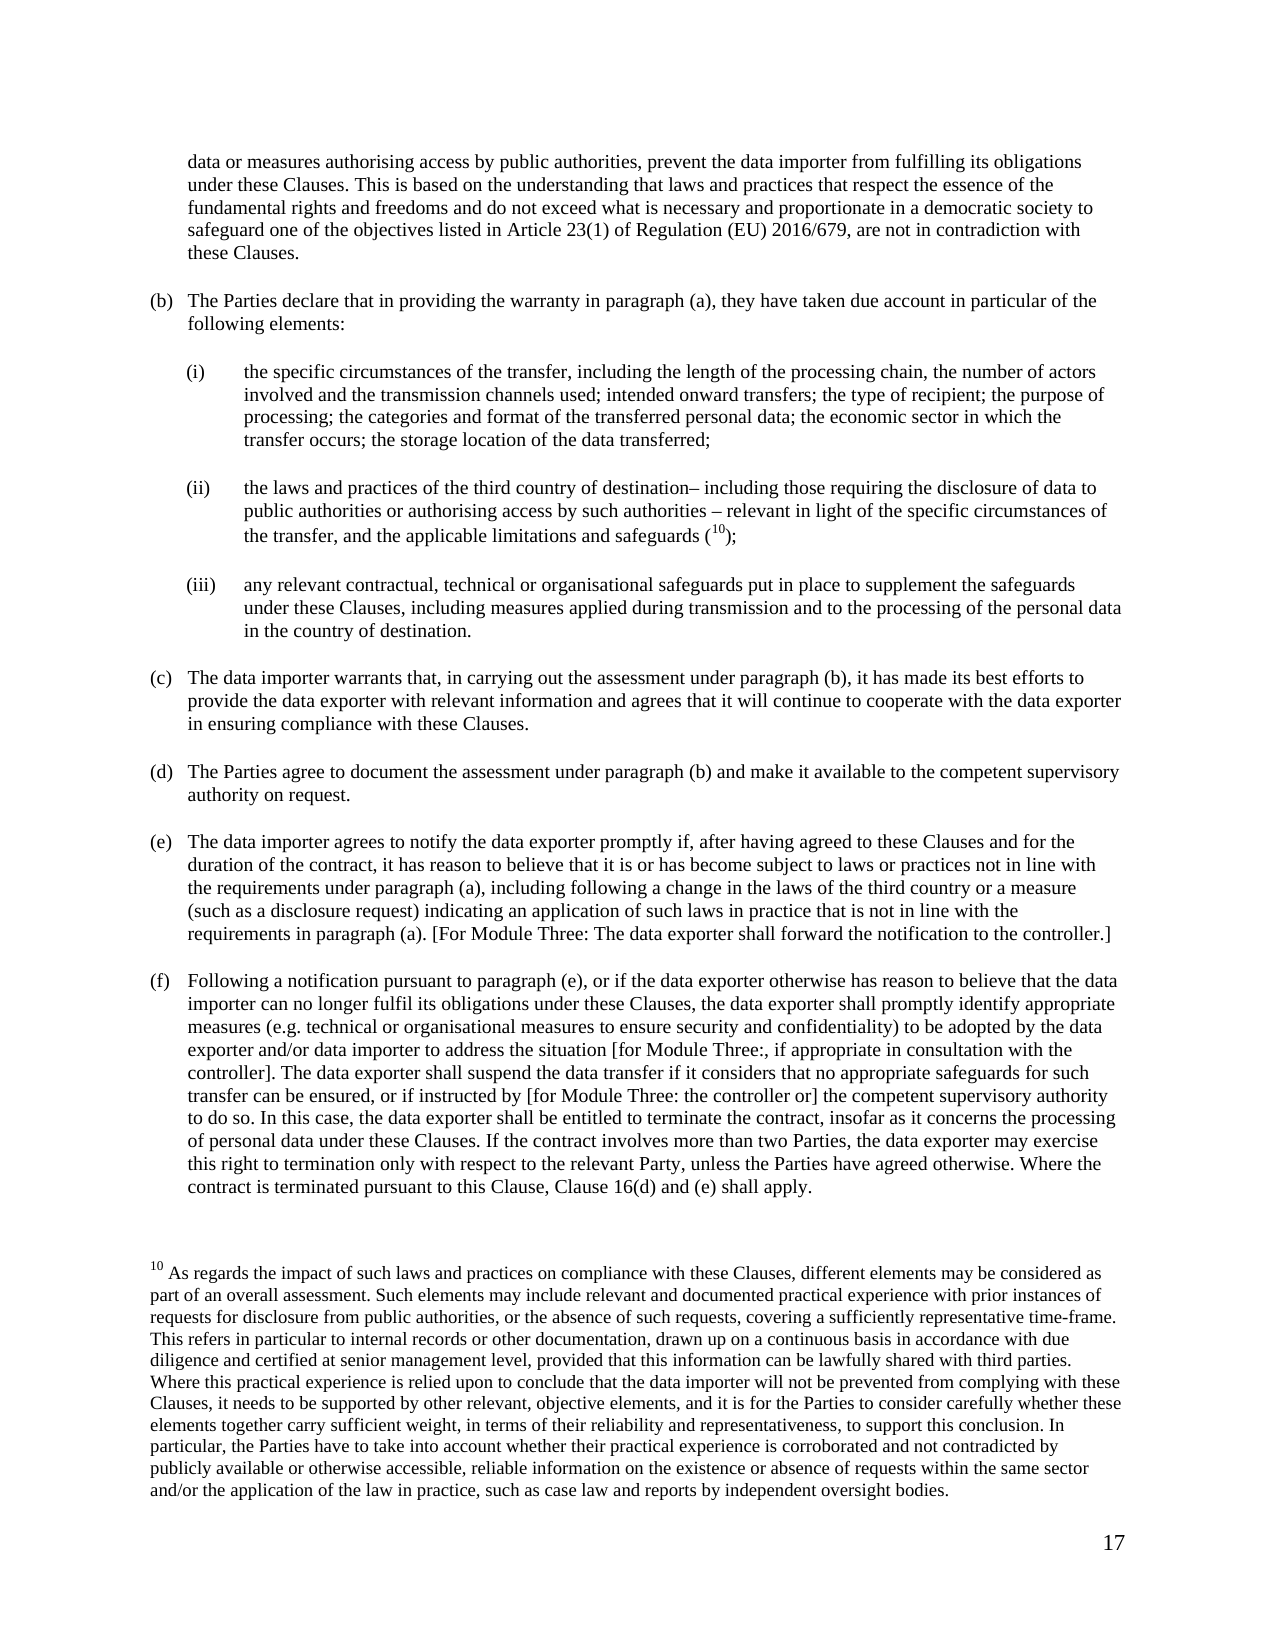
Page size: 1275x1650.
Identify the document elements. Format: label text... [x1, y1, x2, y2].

text (i) the specific circumstances of the transfer, including the length of the processing chain, the number of actors involved and the transmission channels used; intended onward transfers; the type of recipient; the purpose of processing; the categories and format of the transferred personal data; the economic sector in which the transfer occurs; the storage location of the data transferred; [186, 360, 1125, 451]
text (c) The data importer warrants that, in carrying out the assessment under paragraph (b), it has made its best efforts to provide the data exporter with relevant information and agrees that it will continue to cooperate with the data exporter in ensuring compliance with these Clauses. [150, 666, 1125, 735]
text (b) The Parties declare that in providing the warranty in paragraph (a), they have taken due account in particular of the following elements: [150, 289, 1125, 335]
text (iii) any relevant contractual, technical or organisational safeguards put in place to supplement the safeguards under these Clauses, including measures applied during transmission and to the processing of the personal data in the country of destination. [186, 573, 1125, 641]
text (e) The data importer agrees to notify the data exporter promptly if, after having agreed to these Clauses and for the duration of the contract, it has reason to believe that it is or has become subject to laws or practices not in line with the requirements under paragraph (a), including following a change in the laws of the third country or a measure (such as a disclosure request) indicating an application of such laws in practice that is not in line with the requirements in paragraph (a). [For Module Three: The data exporter shall forward the notification to the controller.] [150, 830, 1125, 944]
text (d) The Parties agree to document the assessment under paragraph (b) and make it available to the competent supervisory authority on request. [150, 760, 1125, 805]
text (f) Following a notification pursuant to paragraph (e), or if the data exporter otherwise has reason to believe that the data importer can no longer fulfil its obligations under these Clauses, the data exporter shall promptly identify appropriate measures (e.g. technical or organisational measures to ensure security and confidentiality) to be adopted by the data exporter and/or data importer to address the situation [for Module Three:, if appropriate in consultation with the controller]. The data exporter shall suspend the data transfer if it considers that no appropriate safeguards for such transfer can be ensured, or if instructed by [for Module Three: the controller or] the competent supervisory authority to do so. In this case, the data exporter shall be entitled to terminate the contract, insofar as it concerns the processing of personal data under these Clauses. If the contract involves more than two Parties, the data exporter may exercise this right to termination only with respect to the relevant Party, unless the Parties have agreed otherwise. Where the contract is terminated pursuant to this Clause, Clause 16(d) and (e) shall apply. [150, 969, 1125, 1198]
text (ii) the laws and practices of the third country of destination– including those requiring the disclosure of data to public authorities or authorising access by such authorities – relevant in light of the specific circumstances of the transfer, and the applicable limitations and safeguards (); [186, 476, 1125, 548]
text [150, 150, 1125, 264]
